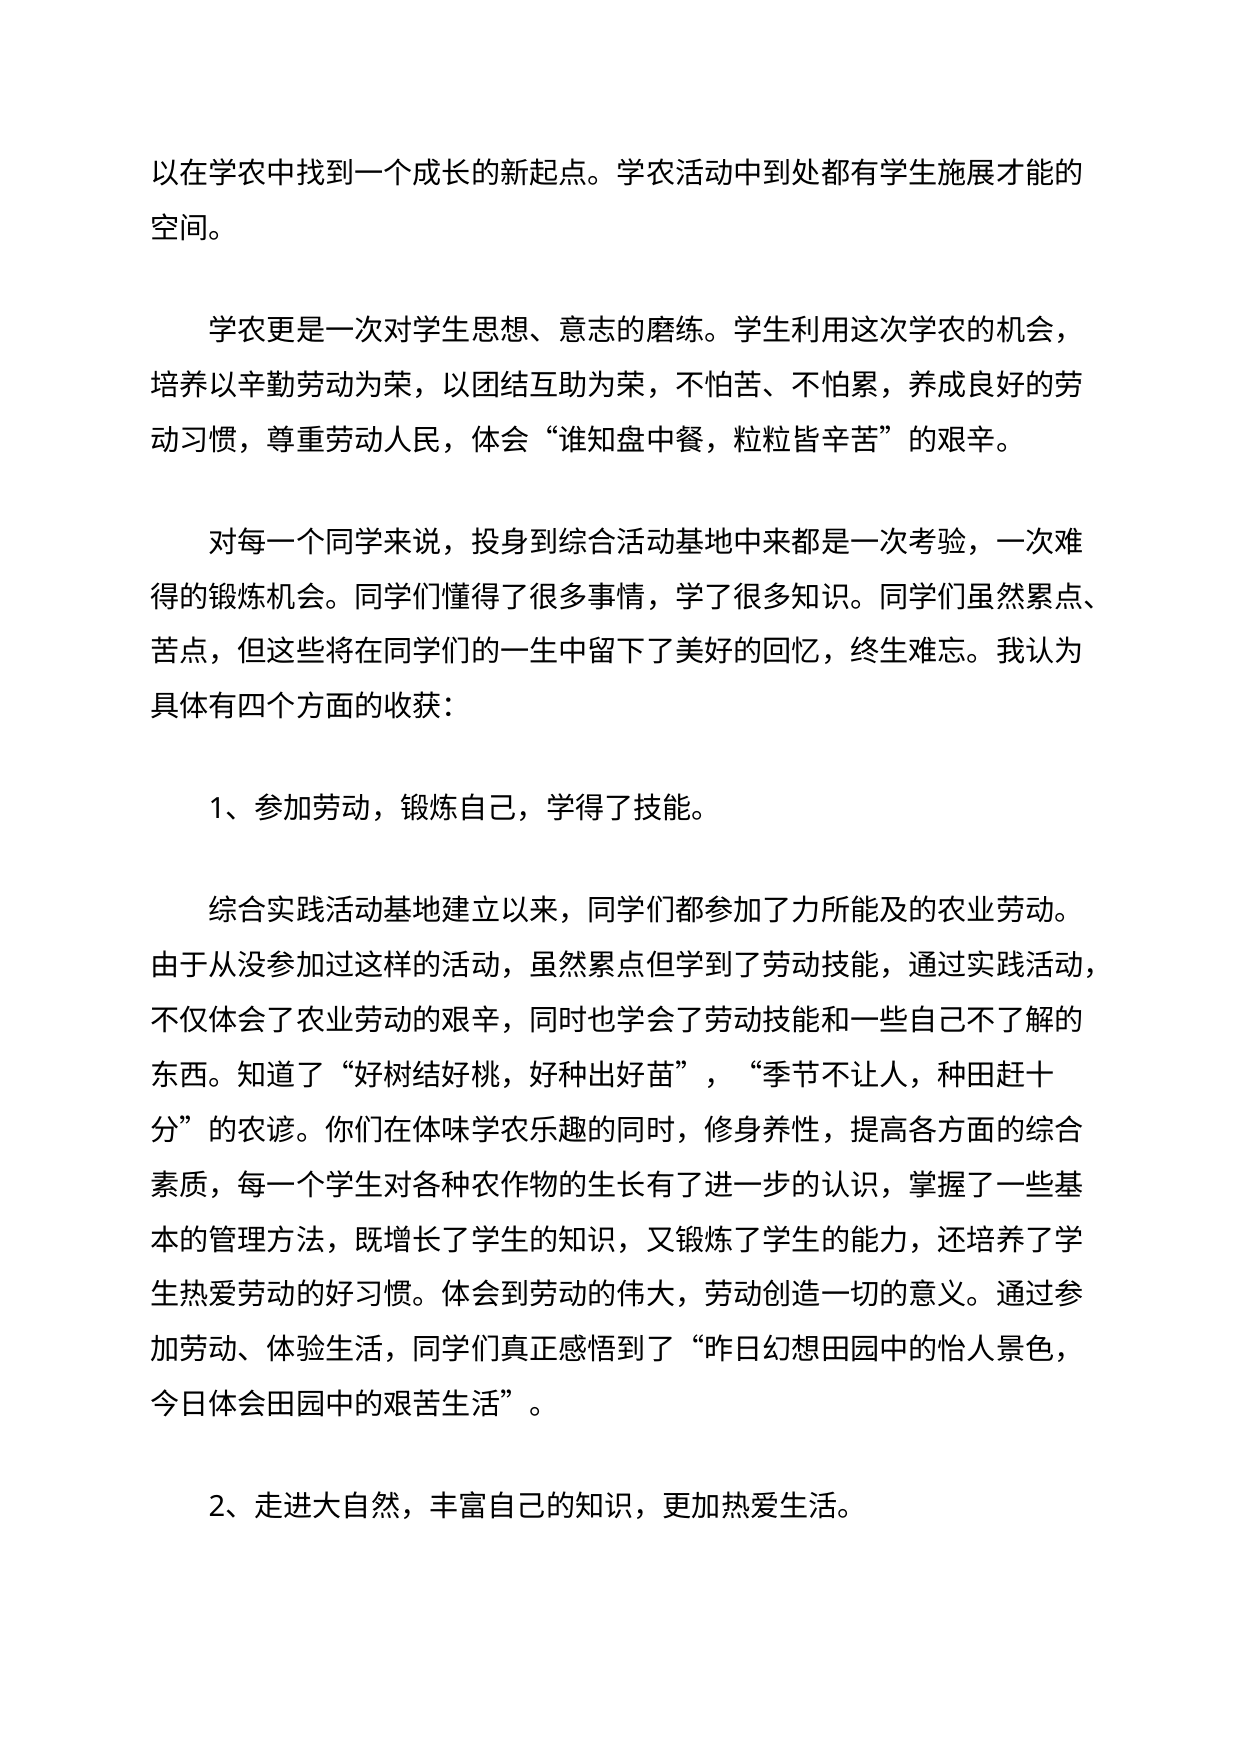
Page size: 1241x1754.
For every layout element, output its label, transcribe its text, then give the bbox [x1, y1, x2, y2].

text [150, 150, 1090, 247]
text 1、参加劳动，锻炼自己，学得了技能。 [150, 785, 1090, 827]
text 对每一个同学来说，投身到综合活动基地中来都是一次考验，一次难得的锻炼机会。同学们懂得了很多事情，学了很多知识。同学们虽然累点、苦点，但这些将在同学们的一生中留下了美好的回忆，终生难忘。我认为具体有四个方面的收获： [150, 518, 1090, 725]
text 学农更是一次对学生思想、意志的磨练。学生利用这次学农的机会，培养以辛勤劳动为荣，以团结互助为荣，不怕苦、不怕累，养成良好的劳动习惯，尊重劳动人民，体会“谁知盘中餐，粒粒皆辛苦”的艰辛。 [150, 307, 1090, 459]
text 综合实践活动基地建立以来，同学们都参加了力所能及的农业劳动。由于从没参加过这样的活动，虽然累点但学到了劳动技能，通过实践活动，不仅体会了农业劳动的艰辛，同时也学会了劳动技能和一些自己不了解的东西。知道了“好树结好桃，好种出好苗”，“季节不让人，种田赶十分”的农谚。你们在体味学农乐趣的同时，修身养性，提高各方面的综合素质，每一个学生对各种农作物的生长有了进一步的认识，掌握了一些基本的管理方法，既增长了学生的知识，又锻炼了学生的能力，还培养了学生热爱劳动的好习惯。体会到劳动的伟大，劳动创造一切的意义。通过参加劳动、体验生活，同学们真正感悟到了“昨日幻想田园中的怡人景色，今日体会田园中的艰苦生活”。 [150, 887, 1090, 1423]
text 2、走进大自然，丰富自己的知识，更加热爱生活。 [150, 1482, 1090, 1525]
